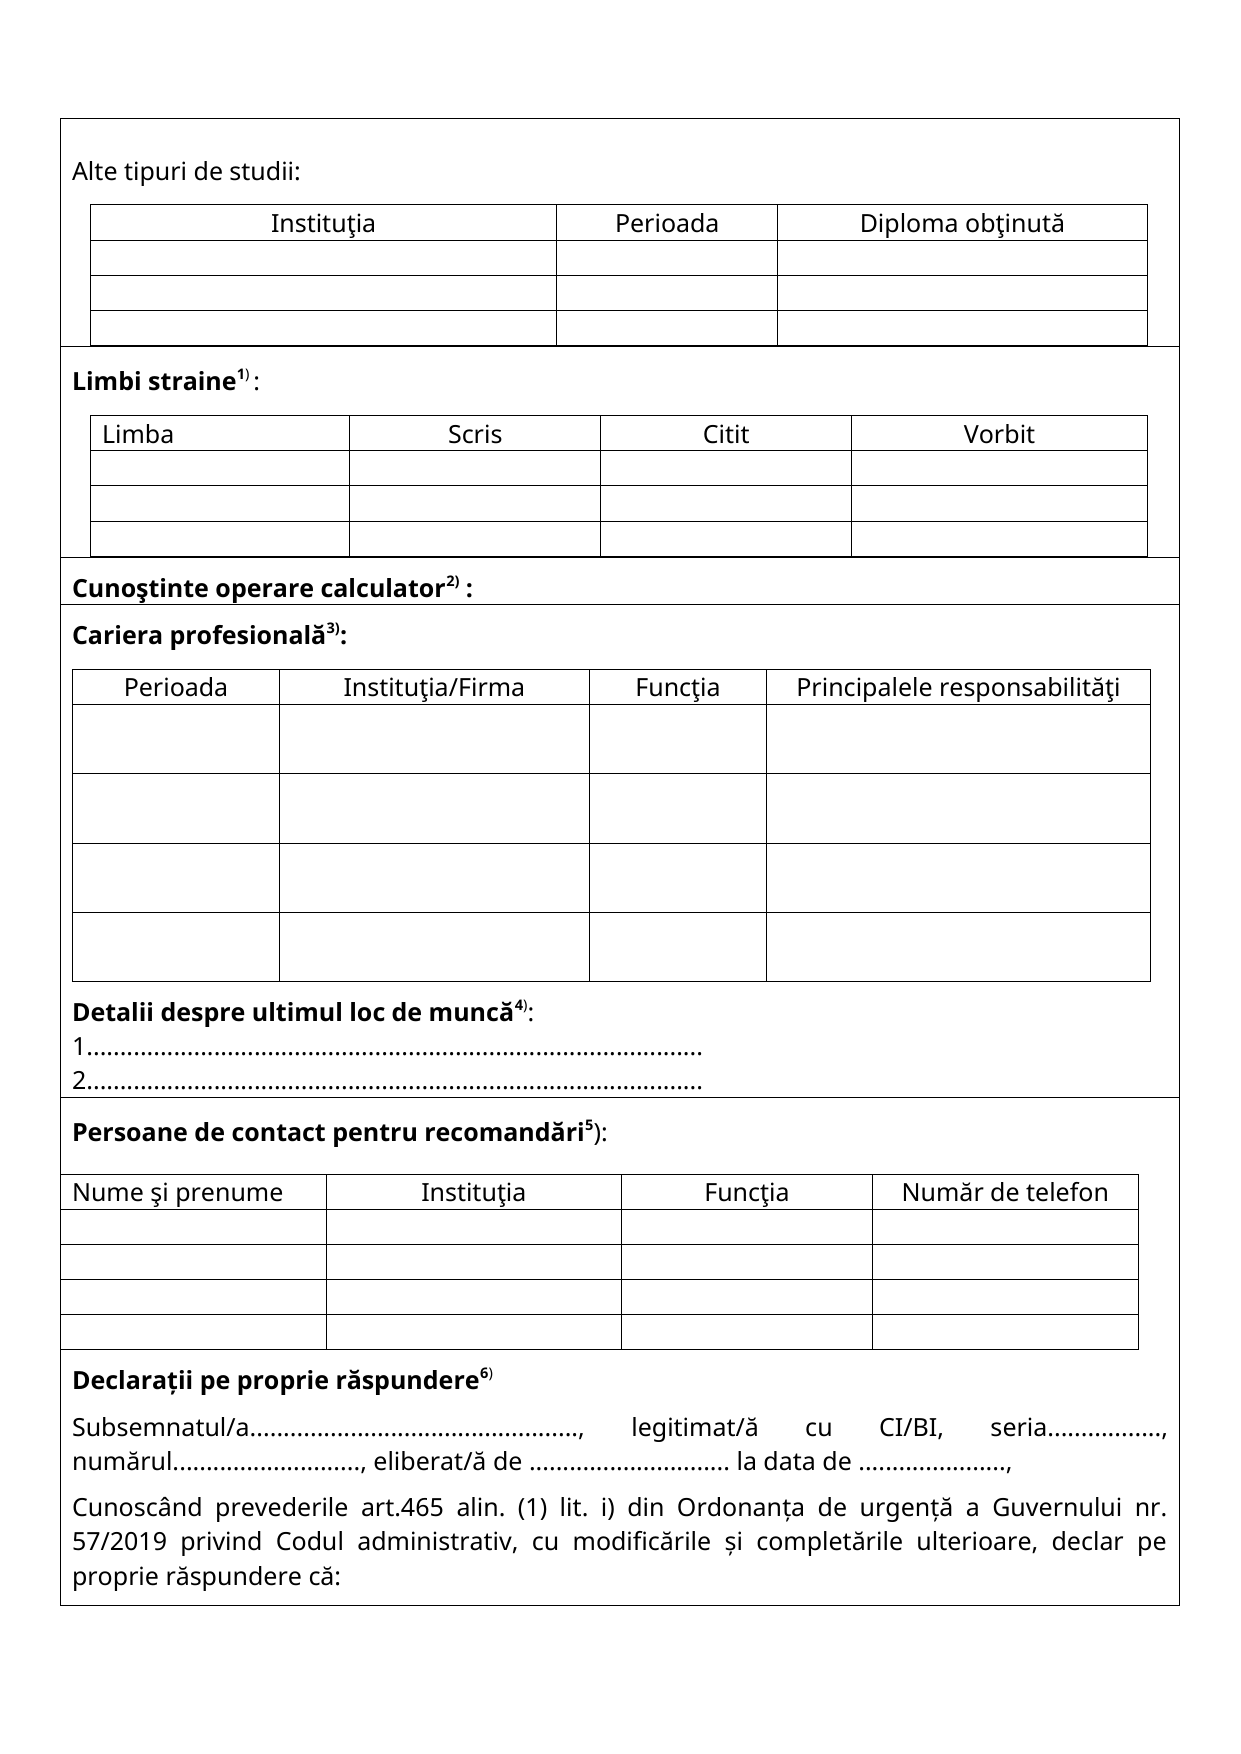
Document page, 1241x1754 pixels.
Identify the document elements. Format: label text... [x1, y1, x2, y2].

table_cell Cariera profesională3): Detalii despre ultimul loc de muncă4): 1............................................................................................ 2............................................................................................ [61, 605, 1179, 1097]
table_cell Limbi straine1) : [61, 347, 1179, 557]
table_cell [61, 119, 1179, 346]
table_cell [61, 1098, 1179, 1605]
table_cell Cunoştinte operare calculator2) : [61, 558, 1179, 604]
